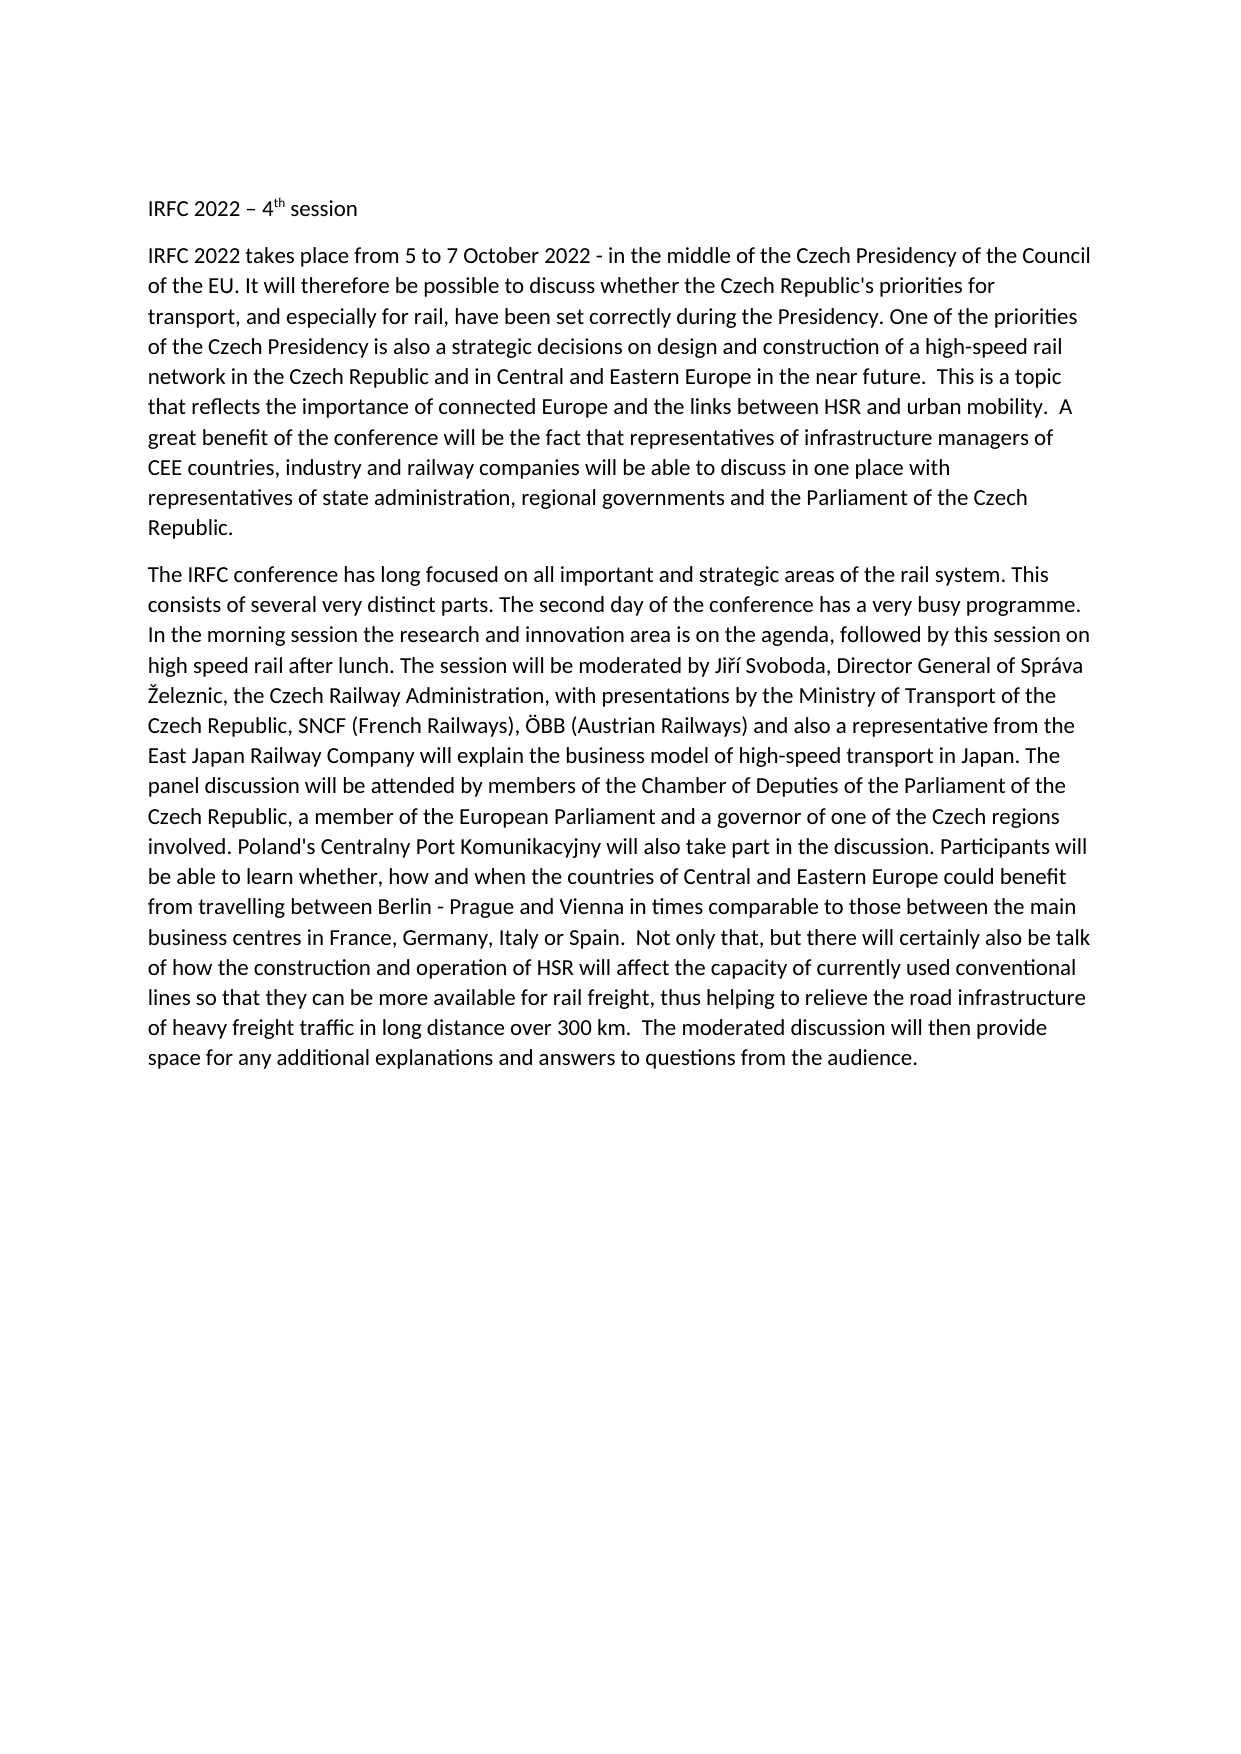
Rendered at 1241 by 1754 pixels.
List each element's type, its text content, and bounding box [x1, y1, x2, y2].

text IRFC 2022 takes place from 5 to 7 October 2022 - in the middle of the Czech Presidency of the Council of the EU. It will therefore be possible to discuss whether the Czech Republic's priorities for transport, and especially for rail, have been set correctly during the Presidency. One of the priorities of the Czech Presidency is also a strategic decisions on design and construction of a high-speed rail network in the Czech Republic and in Central and Eastern Europe in the near future. This is a topic that reflects the importance of connected Europe and the links between HSR and urban mobility. A great benefit of the conference will be the fact that representatives of infrastructure managers of CEE countries, industry and railway companies will be able to discuss in one place with representatives of state administration, regional governments and the Parliament of the Czech Republic. [148, 241, 1093, 541]
text IRFC 2022 – 4th session [148, 194, 1093, 222]
text The IRFC conference has long focused on all important and strategic areas of the rail system. This consists of several very distinct parts. The second day of the conference has a very busy programme. In the morning session the research and innovation area is on the agenda, followed by this session on high speed rail after lunch. The session will be moderated by Jiří Svoboda, Director General of Správa Železnic, the Czech Railway Administration, with presentations by the Ministry of Transport of the Czech Republic, SNCF (French Railways), ÖBB (Austrian Railways) and also a representative from the East Japan Railway Company will explain the business model of high-speed transport in Japan. The panel discussion will be attended by members of the Chamber of Deputies of the Parliament of the Czech Republic, a member of the European Parliament and a governor of one of the Czech regions involved. Poland's Centralny Port Komunikacyjny will also take part in the discussion. Participants will be able to learn whether, how and when the countries of Central and Eastern Europe could benefit from travelling between Berlin - Prague and Vienna in times comparable to those between the main business centres in France, Germany, Italy or Spain. Not only that, but there will certainly also be talk of how the construction and operation of HSR will affect the capacity of currently used conventional lines so that they can be more available for rail freight, thus helping to relieve the road infrastructure of heavy freight traffic in long distance over 300 km. The moderated discussion will then provide space for any additional explanations and answers to questions from the audience. [148, 560, 1093, 1071]
